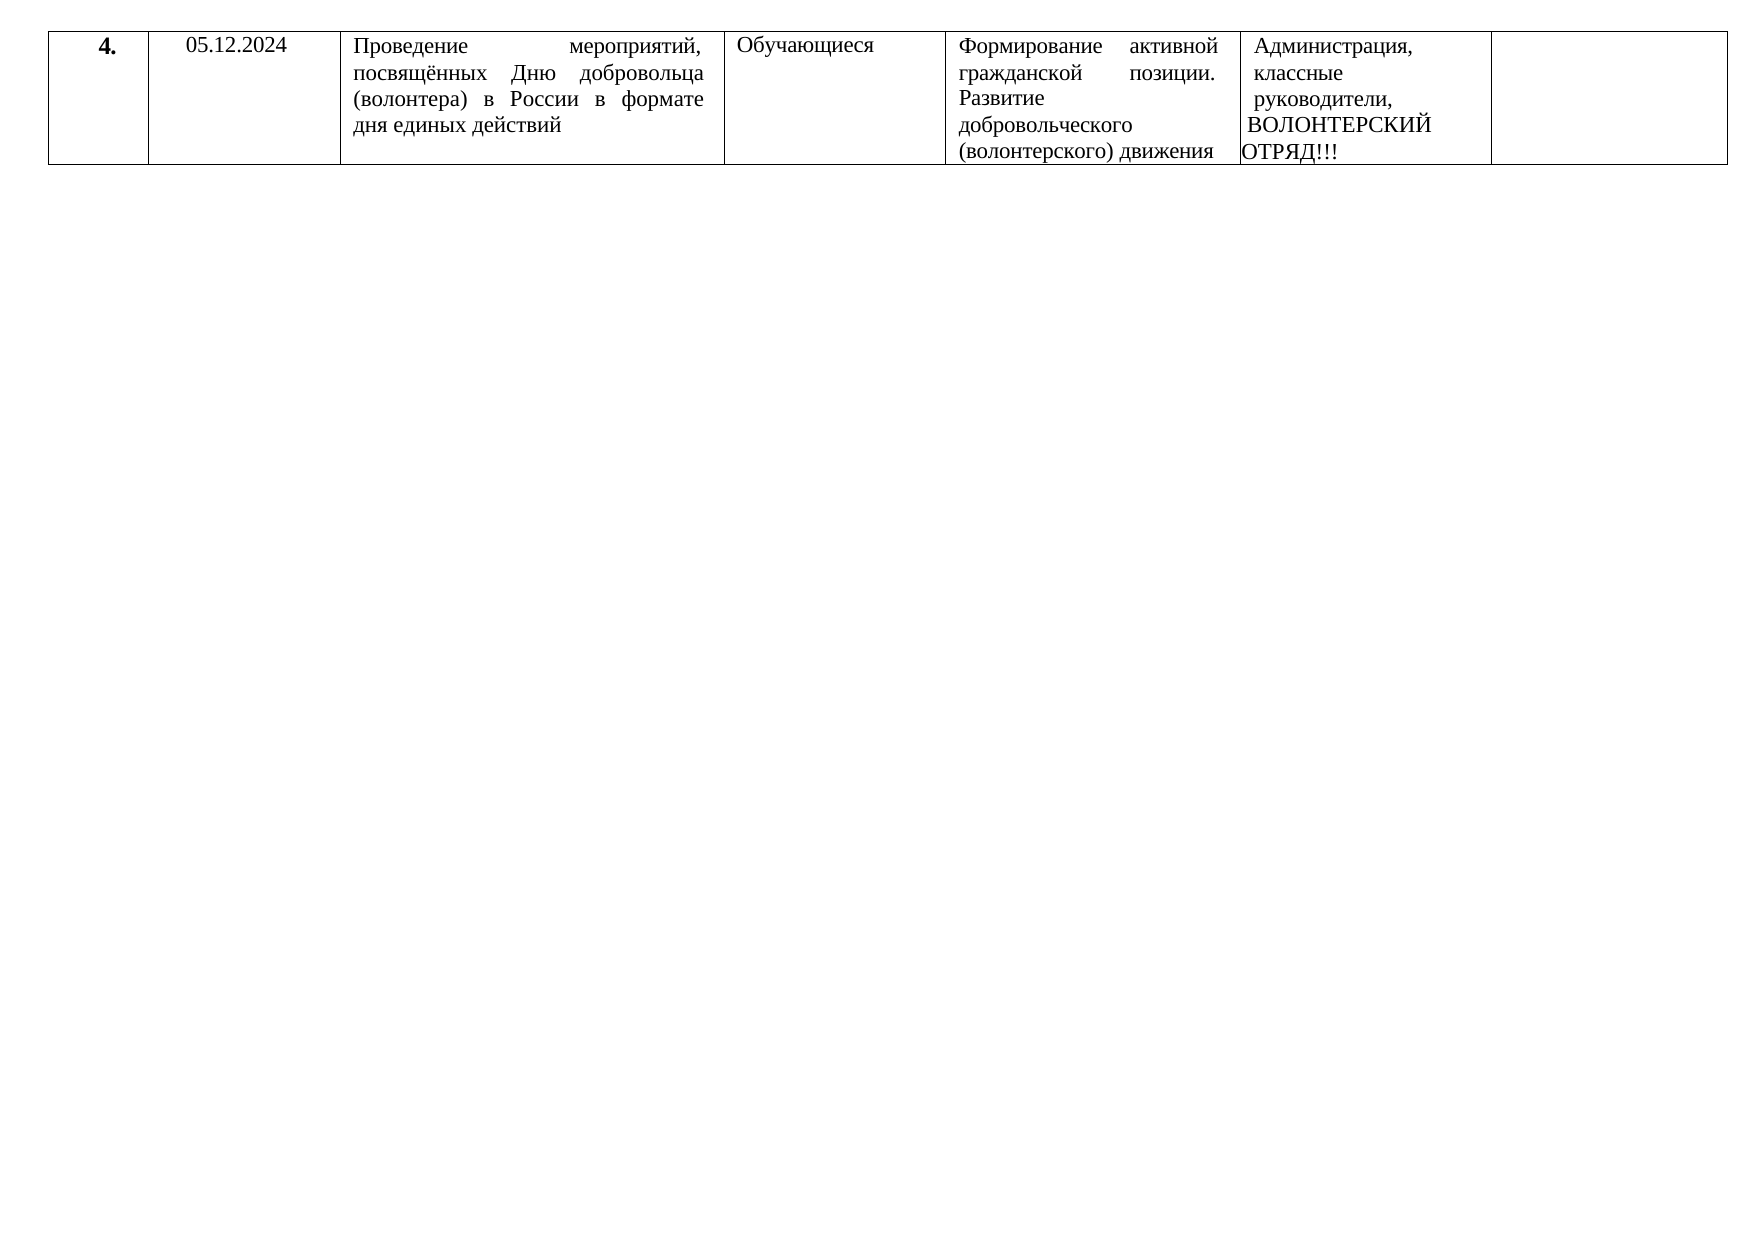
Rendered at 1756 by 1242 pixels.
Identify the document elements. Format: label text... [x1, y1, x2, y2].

table_cell Проведение мероприятий, посвящённых Дню добровольца (волонтера) в России в формате дня единых действий [341, 32, 724, 164]
table_cell Формирование активной гражданской позиции. Развитие добровольческого (волонтерского) движения [946, 32, 1240, 164]
table_cell 05.12.2024 [149, 32, 340, 164]
table_cell [1492, 32, 1727, 164]
table_cell Администрация, классные руководители, ВОЛОНТЕРСКИЙ ОТРЯД!!! [1241, 32, 1491, 164]
table_cell 4. [49, 32, 148, 164]
table_cell Обучающиеся [725, 32, 945, 164]
